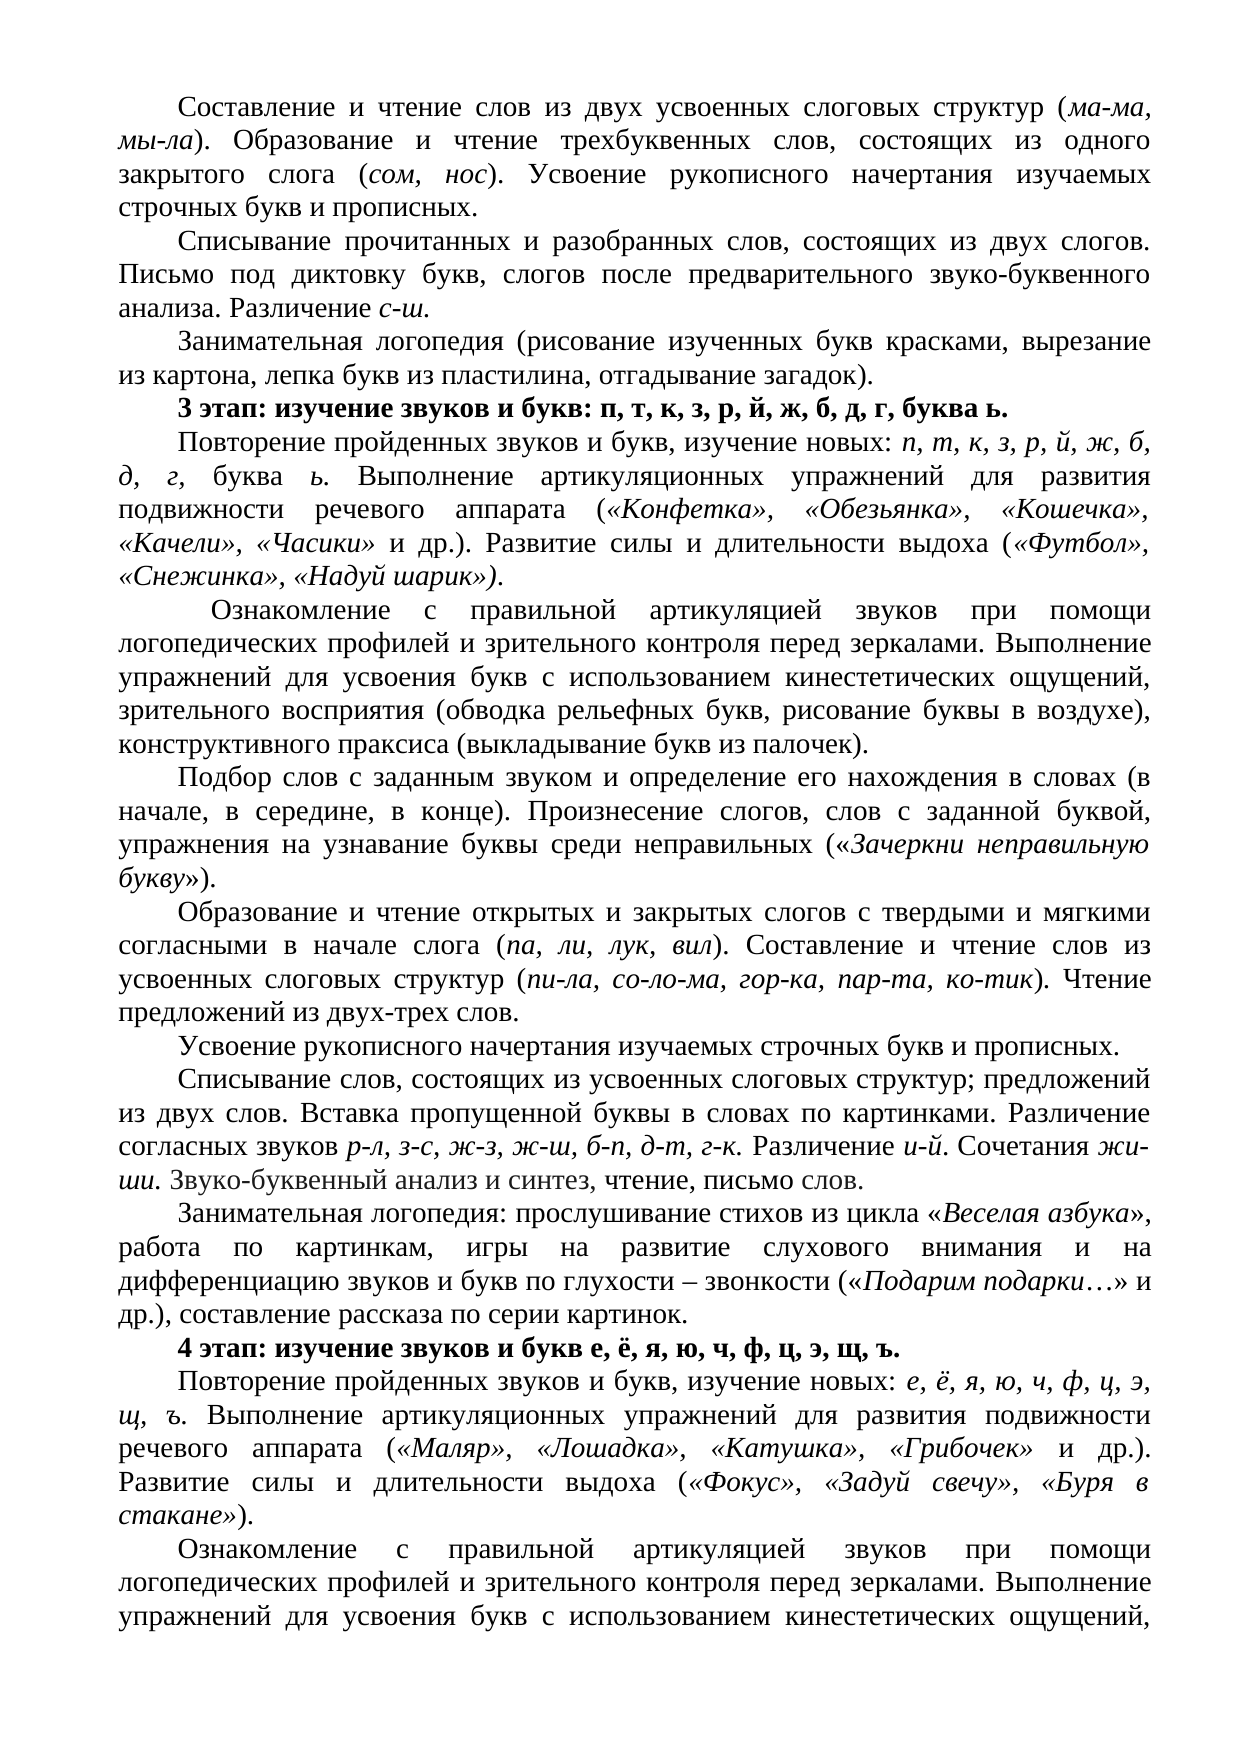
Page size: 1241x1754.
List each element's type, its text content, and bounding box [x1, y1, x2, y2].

text Усвоение рукописного начертания изучаемых строчных букв и прописных. [118, 1028, 1152, 1061]
text Повторение пройденных звуков и букв, изучение новых: е, ё, я, ю, ч, ф, ц, э, щ, ъ. Выполнение артикуляционных упражнений для развития подвижности речевого аппарата («Маляр», «Лошадка», «Катушка», «Грибочек» и др.). Развитие силы и длительности выдоха («Фокус», «Задуй свечу», «Буря в стакане»). [118, 1363, 1152, 1531]
text Подбор слов с заданным звуком и определение его нахождения в словах (в начале, в середине, в конце). Произнесение слогов, слов с заданной буквой, упражнения на узнавание буквы среди неправильных («Зачеркни неправильную букву»). [118, 759, 1152, 894]
text Занимательная логопедия: прослушивание стихов из цикла «Веселая азбука», работа по картинкам, игры на развитие слухового внимания и на дифференциацию звуков и букв по глухости – звонкости («Подарим подарки…» и др.), составление рассказа по серии картинок. [118, 1196, 1152, 1330]
text Списывание слов, состоящих из усвоенных слоговых структур; предложений из двух слов. Вставка пропущенной буквы в словах по картинками. Различение согласных звуков р-л, з-с, ж-з, ж-ш, б-п, д-т, г-к. Различение и-й. Сочетания жи-ши. Звуко-буквенный анализ и синтез, чтение, письмо слов. [118, 1061, 1152, 1196]
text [118, 1531, 1152, 1632]
text Образование и чтение открытых и закрытых слогов с твердыми и мягкими согласными в начале слога (па, ли, лук, вил). Составление и чтение слов из усвоенных слоговых структур (пи-ла, со-ло-ма, гор-ка, пар-та, ко-тик). Чтение предложений из двух-трех слов. [118, 894, 1152, 1028]
text 3 этап: изучение звуков и букв: п, т, к, з, р, й, ж, б, д, г, буква ь. [118, 391, 1152, 424]
text Списывание прочитанных и разобранных слов, состоящих из двух слогов. Письмо под диктовку букв, слогов после предварительного звуко-буквенного анализа. Различение с-ш. [118, 223, 1152, 323]
text Занимательная логопедия (рисование изученных букв красками, вырезание из картона, лепка букв из пластилина, отгадывание загадок). [118, 323, 1152, 391]
text Повторение пройденных звуков и букв, изучение новых: п, т, к, з, р, й, ж, б, д, г, буква ь. Выполнение артикуляционных упражнений для развития подвижности речевого аппарата («Конфетка», «Обезьянка», «Кошечка», «Качели», «Часики» и др.). Развитие силы и длительности выдоха («Футбол», «Снежинка», «Надуй шарик»). [118, 424, 1152, 592]
text Составление и чтение слов из двух усвоенных слоговых структур (ма-ма, мы-ла). Образование и чтение трехбуквенных слов, состоящих из одного закрытого слога (сом, нос). Усвоение рукописного начертания изучаемых строчных букв и прописных. [118, 89, 1152, 223]
text 4 этап: изучение звуков и букв е, ё, я, ю, ч, ф, ц, э, щ, ъ. [118, 1330, 1152, 1363]
